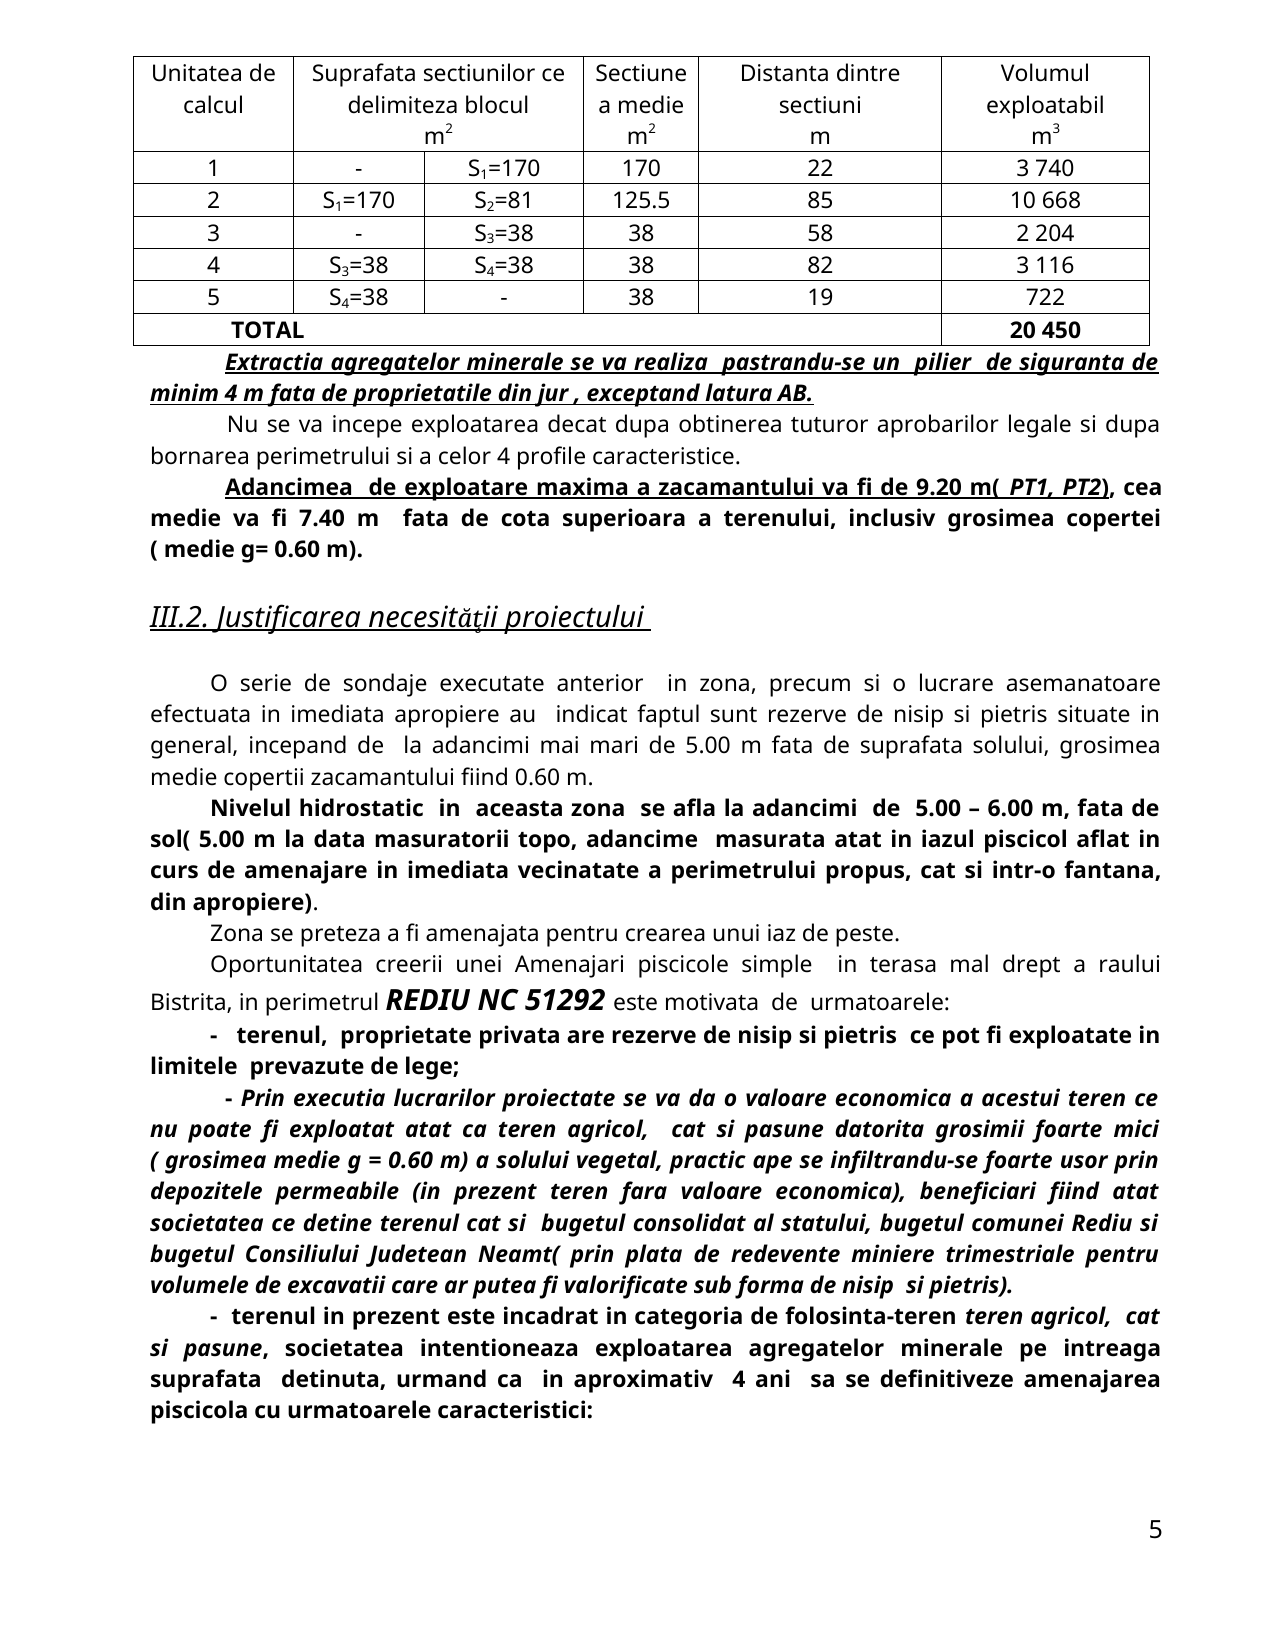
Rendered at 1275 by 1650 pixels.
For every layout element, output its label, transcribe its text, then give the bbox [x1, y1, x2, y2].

table_cell 3 740 [942, 152, 1149, 183]
table_cell - [294, 217, 424, 248]
table_cell 125.5 [584, 184, 698, 216]
text Extractia agregatelor minerale se va realiza pastrandu-se un pilier de siguranta de minim 4 m fata de proprietatile din jur , exceptand latura AB. [150, 346, 1162, 408]
table_cell 1 [134, 152, 293, 183]
table_header Sectiunea medie m2 [584, 57, 698, 151]
table_cell - [294, 152, 424, 183]
text - terenul, proprietate privata are rezerve de nisip si pietris ce pot fi exploatate in limitele prevazute de lege; [150, 1019, 1162, 1081]
table_cell 2 [134, 184, 293, 216]
table_cell 722 [942, 281, 1149, 312]
text Adancimea de exploatare maxima a zacamantului va fi de 9.20 m( PT1, PT2), cea medie va fi 7.40 m fata de cota superioara a terenului, inclusiv grosimea copertei ( medie g= 0.60 m). [150, 471, 1162, 564]
text O serie de sondaje executate anterior in zona, precum si o lucrare asemanatoare efectuata in imediata apropiere au indicat faptul sunt rezerve de nisip si pietris situate in general, incepand de la adancimi mai mari de 5.00 m fata de suprafata solului, grosimea medie copertii zacamantului fiind 0.60 m. [150, 667, 1162, 792]
table_cell 82 [699, 249, 941, 280]
table_cell 19 [699, 281, 941, 312]
table_header Suprafata sectiunilor ce delimiteza blocul m2 [294, 57, 583, 151]
table_cell 38 [584, 217, 698, 248]
table_cell S1=170 [294, 184, 424, 216]
table_cell S3=38 [294, 249, 424, 280]
table_cell S4=38 [425, 249, 583, 280]
table_cell 3 116 [942, 249, 1149, 280]
table_cell 5 [134, 281, 293, 312]
table_cell 85 [699, 184, 941, 216]
table_header Unitatea de calcul [134, 57, 293, 151]
table_cell S2=81 [425, 184, 583, 216]
table_header Distanta dintre sectiuni m [699, 57, 941, 151]
text - terenul in prezent este incadrat in categoria de folosinta-teren teren agricol, cat si pasune, societatea intentioneaza exploatarea agregatelor minerale pe intreaga suprafata detinuta, urmand ca in aproximativ 4 ani sa se definitiveze amenajarea piscicola cu urmatoarele caracteristici: [150, 1300, 1162, 1425]
table_cell - [425, 281, 583, 312]
table_cell S3=38 [425, 217, 583, 248]
table_cell 38 [584, 281, 698, 312]
table_cell TOTAL [134, 314, 941, 345]
table_cell 170 [584, 152, 698, 183]
table_cell 58 [699, 217, 941, 248]
text Nu se va incepe exploatarea decat dupa obtinerea tuturor aprobarilor legale si dupa bornarea perimetrului si a celor 4 profile caracteristice. [150, 408, 1162, 471]
text Oportunitatea creerii unei Amenajari piscicole simple in terasa mal drept a raului Bistrita, in perimetrul REDIU NC 51292 este motivata de urmatoarele: [150, 948, 1162, 1019]
table_cell 22 [699, 152, 941, 183]
text Zona se preteza a fi amenajata pentru crearea unui iaz de peste. [150, 917, 1162, 948]
text - Prin executia lucrarilor proiectate se va da o valoare economica a acestui teren ce nu poate fi exploatat atat ca teren agricol, cat si pasune datorita grosimii foarte mici ( grosimea medie g = 0.60 m) a solului vegetal, practic ape se infiltrandu-se foarte usor prin depozitele permeabile (in prezent teren fara valoare economica), beneficiari fiind atat societatea ce detine terenul cat si bugetul consolidat al statului, bugetul comunei Rediu si bugetul Consiliului Judetean Neamt( prin plata de redevente miniere trimestriale pentru volumele de excavatii care ar putea fi valorificate sub forma de nisip si pietris). [150, 1081, 1162, 1300]
table_cell 4 [134, 249, 293, 280]
subtitle III.2. Justificarea necesităţii proiectului [150, 596, 1162, 636]
table_cell 10 668 [942, 184, 1149, 216]
table_cell 20 450 [942, 314, 1149, 345]
table_cell 3 [134, 217, 293, 248]
table_cell S4=38 [294, 281, 424, 312]
table_cell 38 [584, 249, 698, 280]
table_cell S1=170 [425, 152, 583, 183]
table_cell 2 204 [942, 217, 1149, 248]
table_header Volumul exploatabil m3 [942, 57, 1149, 151]
text Nivelul hidrostatic in aceasta zona se afla la adancimi de 5.00 – 6.00 m, fata de sol( 5.00 m la data masuratorii topo, adancime masurata atat in iazul piscicol aflat in curs de amenajare in imediata vecinatate a perimetrului propus, cat si intr-o fantana, din apropiere). [150, 792, 1162, 917]
